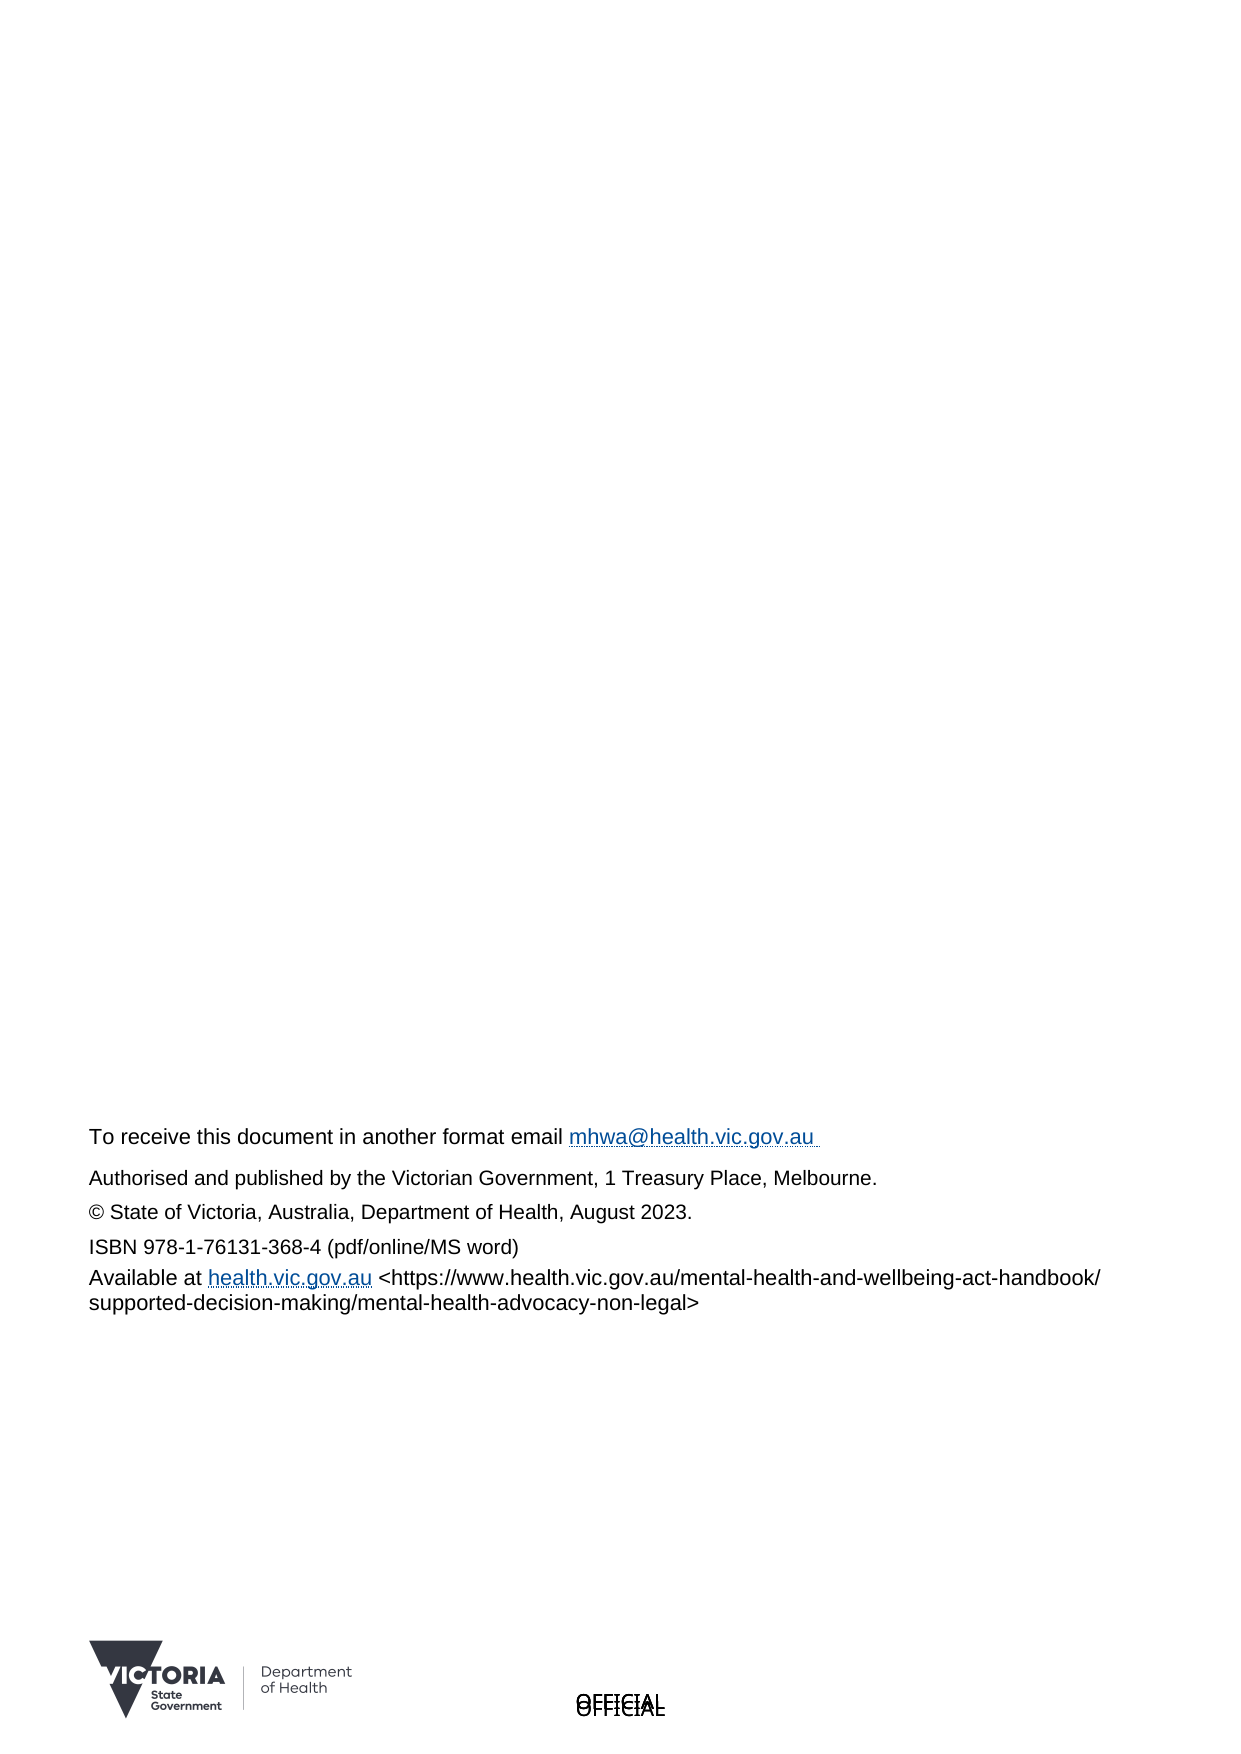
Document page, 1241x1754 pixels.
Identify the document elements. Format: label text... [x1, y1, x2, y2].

text ISBN 978-1-76131-368-4 (pdf/online/MS word) [89, 1230, 1152, 1258]
text Authorised and published by the Victorian Government, 1 Treasury Place, Melbourne. [89, 1162, 1152, 1190]
picture [0, 1595, 1241, 1754]
text To receive this document in another format email mhwa@health.vic.gov.au [89, 1120, 1152, 1149]
text Available at health.vic.gov.au <https://www.health.vic.gov.au/mental-health-and-wellbeing-act-handbook/supported-decision-making/mental-health-advocacy-non-legal> [89, 1265, 1152, 1315]
text © State of Victoria, Australia, Department of Health, August 2023. [89, 1196, 1152, 1224]
